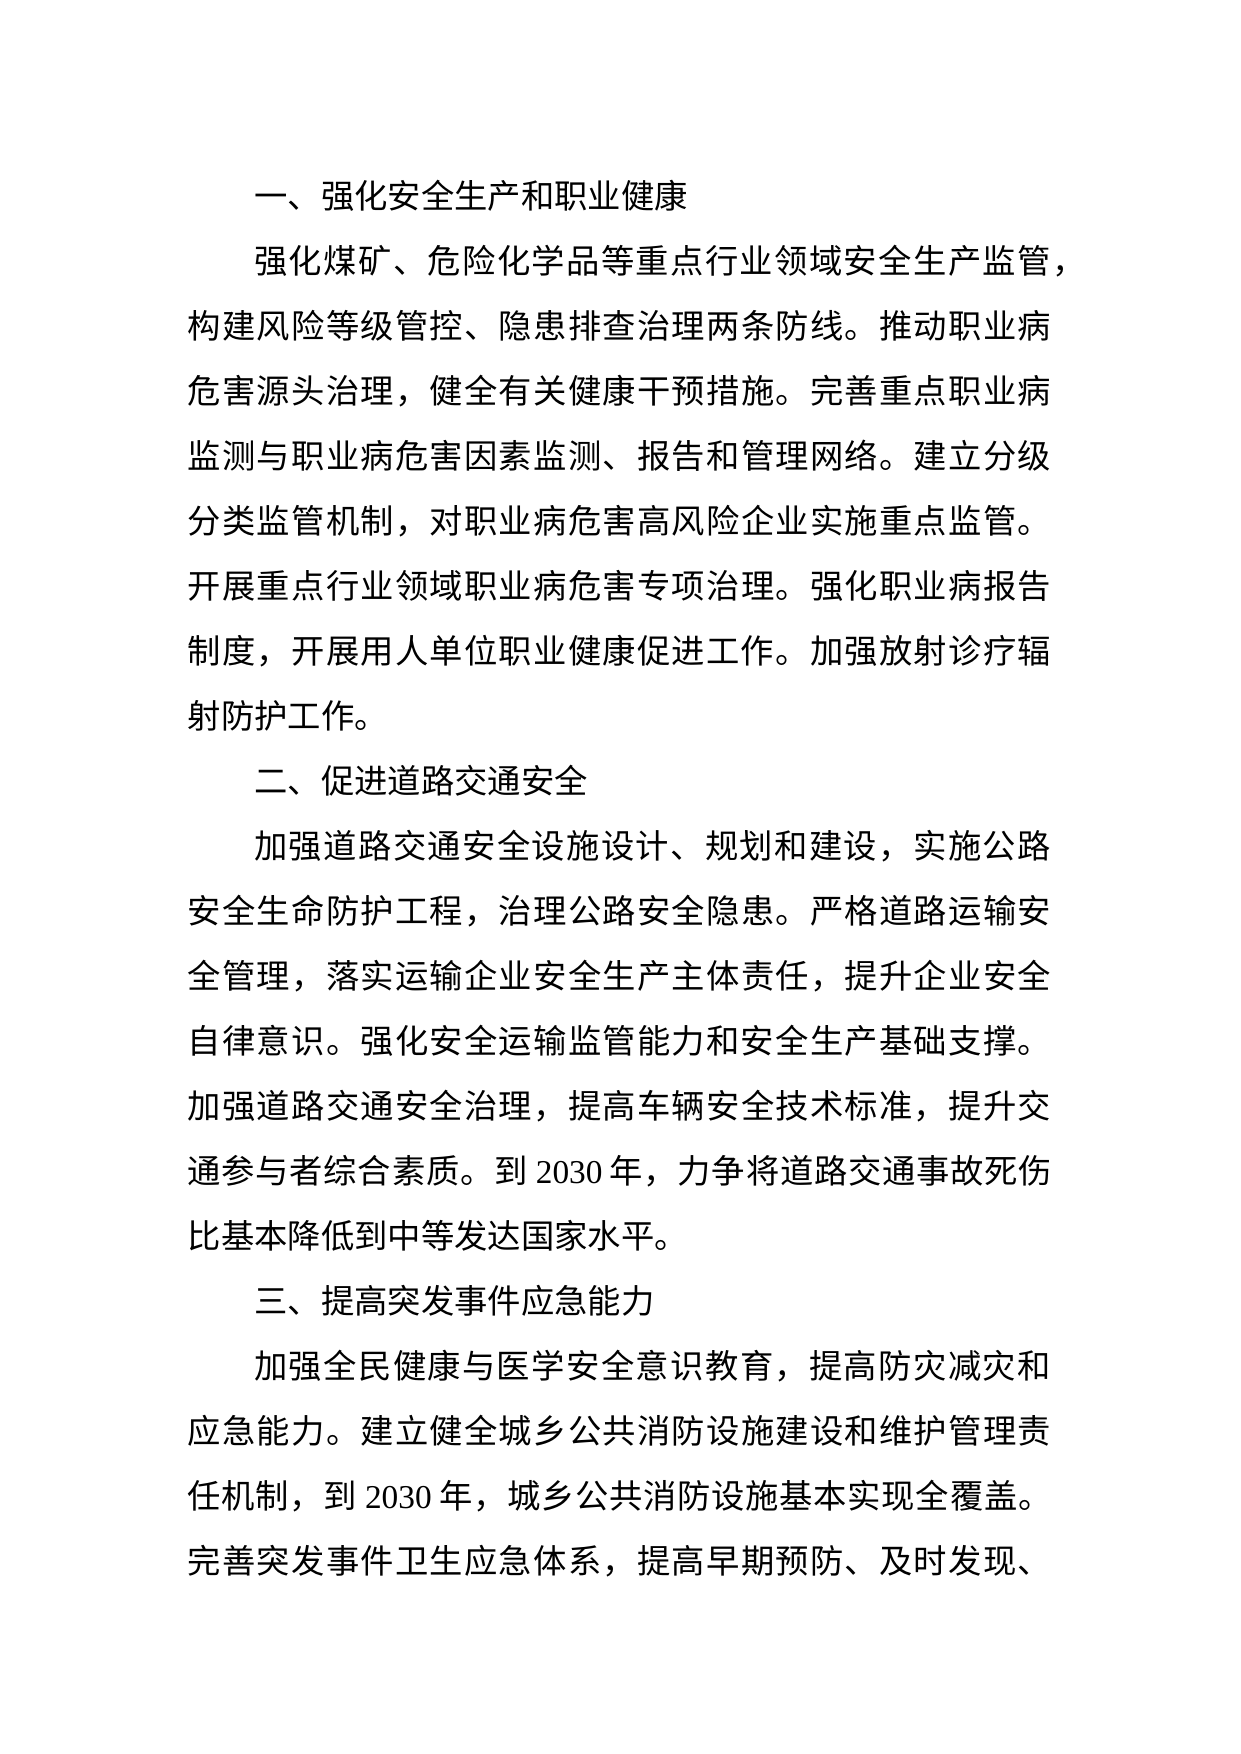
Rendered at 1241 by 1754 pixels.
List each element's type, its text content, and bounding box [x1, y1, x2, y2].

text 加强道路交通安全设施设计、规划和建设，实施公路安全生命防护工程，治理公路安全隐患。严格道路运输安全管理，落实运输企业安全生产主体责任，提升企业安全自律意识。强化安全运输监管能力和安全生产基础支撑。加强道路交通安全治理，提高车辆安全技术标准，提升交通参与者综合素质。到2030年，力争将道路交通事故死伤比基本降低到中等发达国家水平。 [187, 812, 1053, 1267]
text 三、提高突发事件应急能力 [187, 1267, 1053, 1332]
text 强化煤矿、危险化学品等重点行业领域安全生产监管，构建风险等级管控、隐患排查治理两条防线。推动职业病危害源头治理，健全有关健康干预措施。完善重点职业病监测与职业病危害因素监测、报告和管理网络。建立分级分类监管机制，对职业病危害高风险企业实施重点监管。开展重点行业领域职业病危害专项治理。强化职业病报告制度，开展用人单位职业健康促进工作。加强放射诊疗辐射防护工作。 [187, 227, 1053, 747]
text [187, 1332, 1053, 1592]
text 一、强化安全生产和职业健康 [187, 162, 1053, 227]
text 二、促进道路交通安全 [187, 747, 1053, 812]
